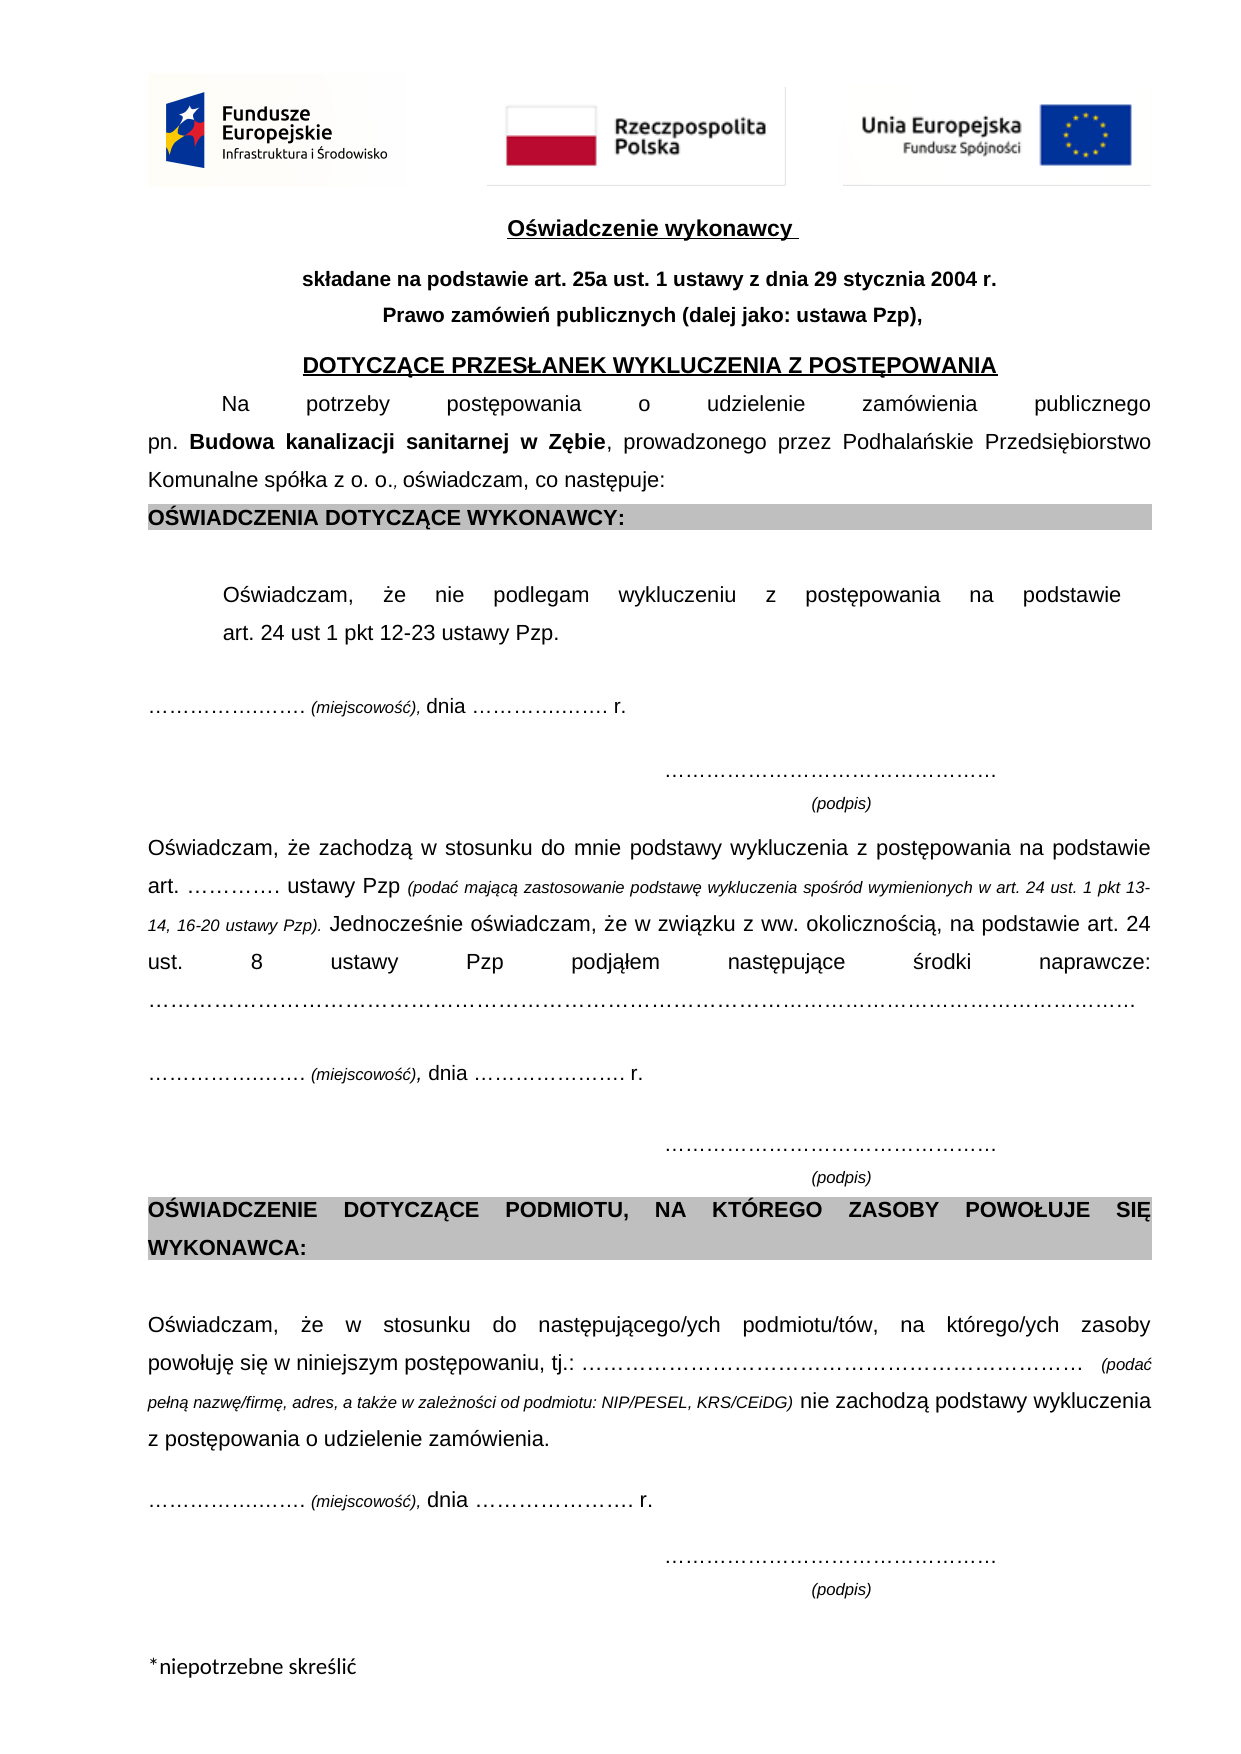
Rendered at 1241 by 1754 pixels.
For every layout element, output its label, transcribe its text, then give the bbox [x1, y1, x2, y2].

text (podpis) [738, 1580, 1152, 1599]
text Prawo zamówień publicznych (dalej jako: ustawa Pzp), [148, 303, 1152, 327]
text Oświadczam, że zachodzą w stosunku do mnie podstawy wykluczenia z postępowania na podstawie art. …………. ustawy Pzp (podać mającą zastosowanie podstawę wykluczenia spośród wymienionych w art. 24 ust. 1 pkt 13-14, 16-20 ustawy Pzp). Jednocześnie oświadczam, że w związku z ww. okolicznością, na podstawie art. 24 ust. 8 ustawy Pzp podjąłem następujące środki naprawcze: ………………………………………………………………………………………………………………………… [148, 835, 1152, 1012]
text (podpis) [738, 1168, 1152, 1187]
text …………….……. (miejscowość), dnia …………………. r. [148, 1060, 1152, 1084]
text …………….……. (miejscowość), dnia ………….……. r. [148, 693, 1152, 717]
text Oświadczam, że w stosunku do następującego/ych podmiotu/tów, na którego/ych zasoby powołuję się w niniejszym postępowaniu, tj.: …………………………………………………………… (podać pełną nazwę/firmę, adres, a także w zależności od podmiotu: NIP/PESEL, KRS/CEiDG) nie zachodzą podstawy wykluczenia z postępowania o udzielenie zamówienia. [148, 1312, 1152, 1451]
list Oświadczam, że nie podlegam wykluczeniu z postępowania na podstawie art. 24 ust 1 pkt 12-23 ustawy Pzp. [223, 582, 1152, 645]
text składane na podstawie art. 25a ust. 1 ustawy z dnia 29 stycznia 2004 r. [148, 267, 1152, 291]
text Na potrzeby postępowania o udzielenie zamówienia publicznego pn. Budowa kanalizacji sanitarnej w Zębie, prowadzonego przez Podhalańskie Przedsiębiorstwo Komunalne spółka z o. o., oświadczam, co następuje: [148, 391, 1152, 492]
text …………….……. (miejscowość), dnia …………………. r. [148, 1487, 1152, 1512]
text OŚWIADCZENIE DOTYCZĄCE PODMIOTU, NA KTÓREGO ZASOBY POWOŁUJE SIĘ WYKONAWCA: [148, 1197, 1152, 1260]
text Oświadczenie wykonawcy [148, 215, 1152, 242]
text ………………………………………… [148, 758, 1152, 782]
text DOTYCZĄCE PRZESŁANEK WYKLUCZENIA Z POSTĘPOWANIA [148, 352, 1152, 378]
text (podpis) [738, 794, 1152, 813]
text ………………………………………… [148, 1132, 1152, 1156]
text ………………………………………… [148, 1544, 1152, 1568]
text OŚWIADCZENIA DOTYCZĄCE WYKONAWCY: [148, 504, 1152, 530]
